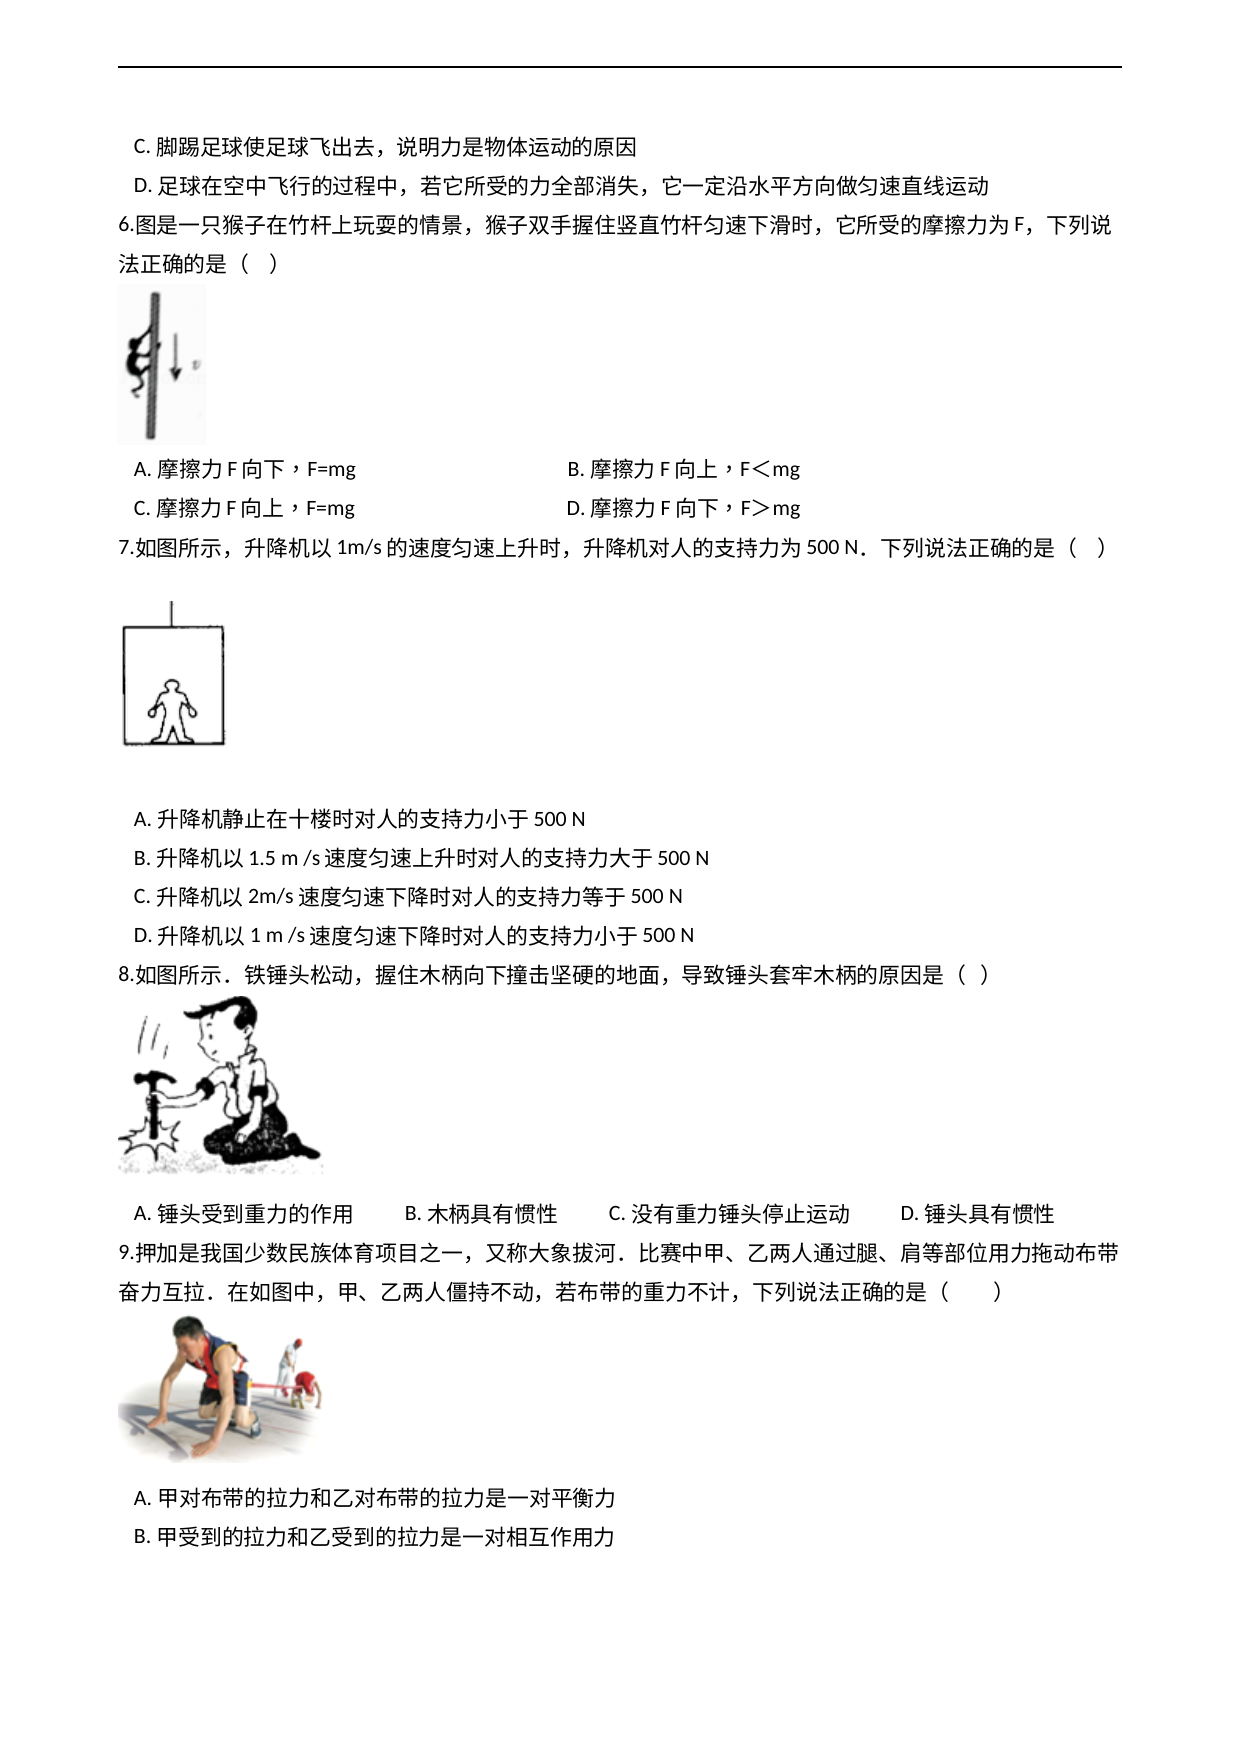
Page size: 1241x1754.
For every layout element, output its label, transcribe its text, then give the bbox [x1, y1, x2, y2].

text 9.押加是我国少数民族体育项目之一，又称大象拔河．比赛中甲、乙两人通过腿、肩等部位用力拖动布带奋力互拉．在如图中，甲、乙两人僵持不动，若布带的重力不计，下列说法正确的是（ ） [118, 1235, 1122, 1307]
picture [118, 284, 206, 445]
text A. 摩擦力F向下，F=mg B. 摩擦力F向上，F＜mg C. 摩擦力F向上，F=mg D. 摩擦力F向下，F＞mg [134, 453, 1122, 524]
text 6.图是一只猴子在竹杆上玩耍的情景，猴子双手握住竖直竹杆匀速下滑时，它所受的摩擦力为F，下列说法正确的是（ ） [118, 207, 1122, 279]
picture [118, 601, 231, 764]
text A. 锤头受到重力的作用 B. 木柄具有惯性 C. 没有重力锤头停止运动 D. 锤头具有惯性 [134, 1197, 1122, 1229]
text A. 升降机静止在十楼时对人的支持力小于500 N B. 升降机以1.5 m /s速度匀速上升时对人的支持力大于500 N C. 升降机以2m/s速度匀速下降时对人的支持力等于500 N D. 升降机以1 m /s速度匀速下降时对人的支持力小于500 N [134, 802, 1122, 951]
text 8.如图所示．铁锤头松动，握住木柄向下撞击坚硬的地面，导致锤头套牢木柄的原因是（ ） [118, 957, 1122, 990]
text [134, 1481, 1122, 1552]
picture [118, 1312, 326, 1463]
picture [118, 996, 328, 1179]
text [134, 129, 1122, 201]
text 7.如图所示，升降机以1m/s的速度匀速上升时，升降机对人的支持力为500 N．下列说法正确的是（ ） [118, 530, 1122, 797]
